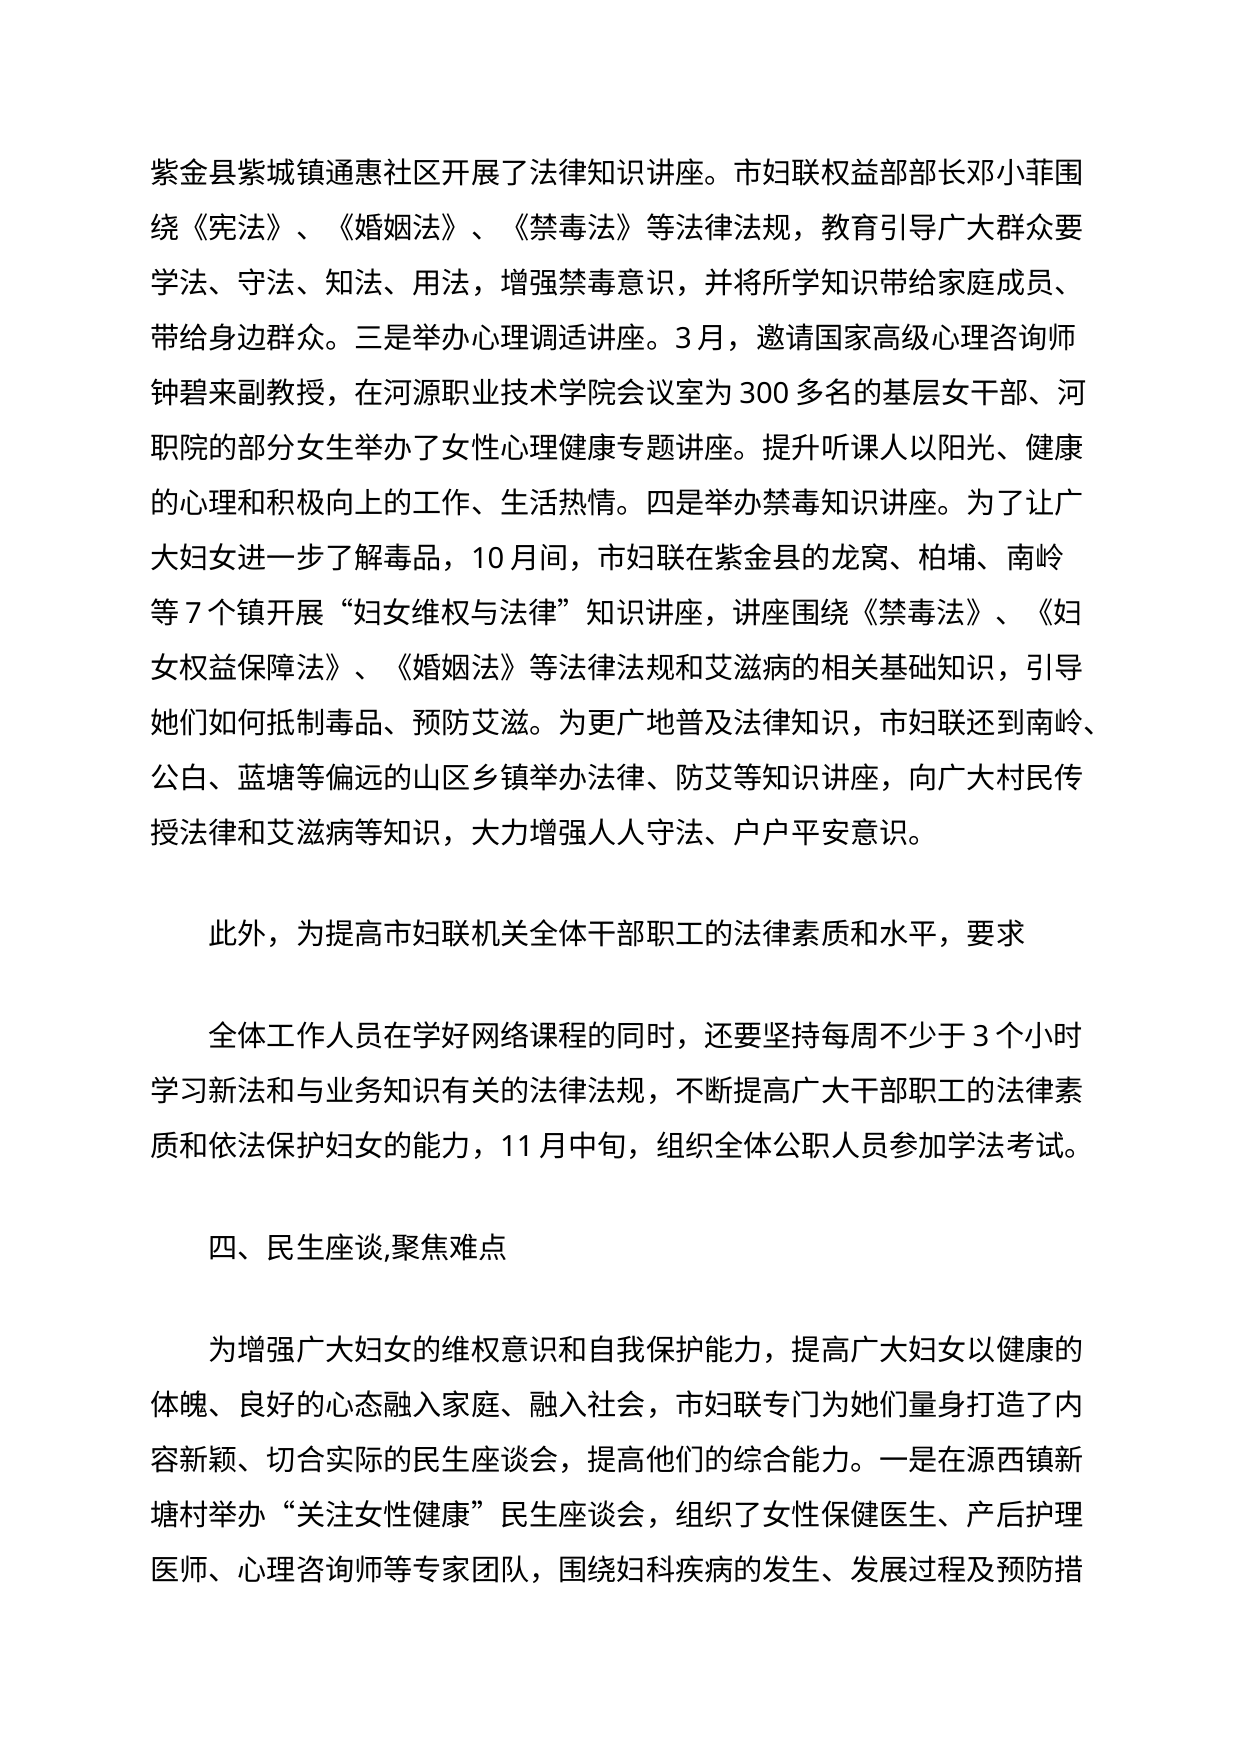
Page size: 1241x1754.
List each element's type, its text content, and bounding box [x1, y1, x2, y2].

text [150, 150, 1090, 851]
text 四、民生座谈,聚焦难点 [150, 1224, 1090, 1267]
text 此外，为提高市妇联机关全体干部职工的法律素质和水平，要求 [150, 911, 1090, 953]
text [150, 1327, 1090, 1588]
text 全体工作人员在学好网络课程的同时，还要坚持每周不少于3个小时学习新法和与业务知识有关的法律法规，不断提高广大干部职工的法律素质和依法保护妇女的能力，11月中旬，组织全体公职人员参加学法考试。 [150, 1013, 1090, 1165]
